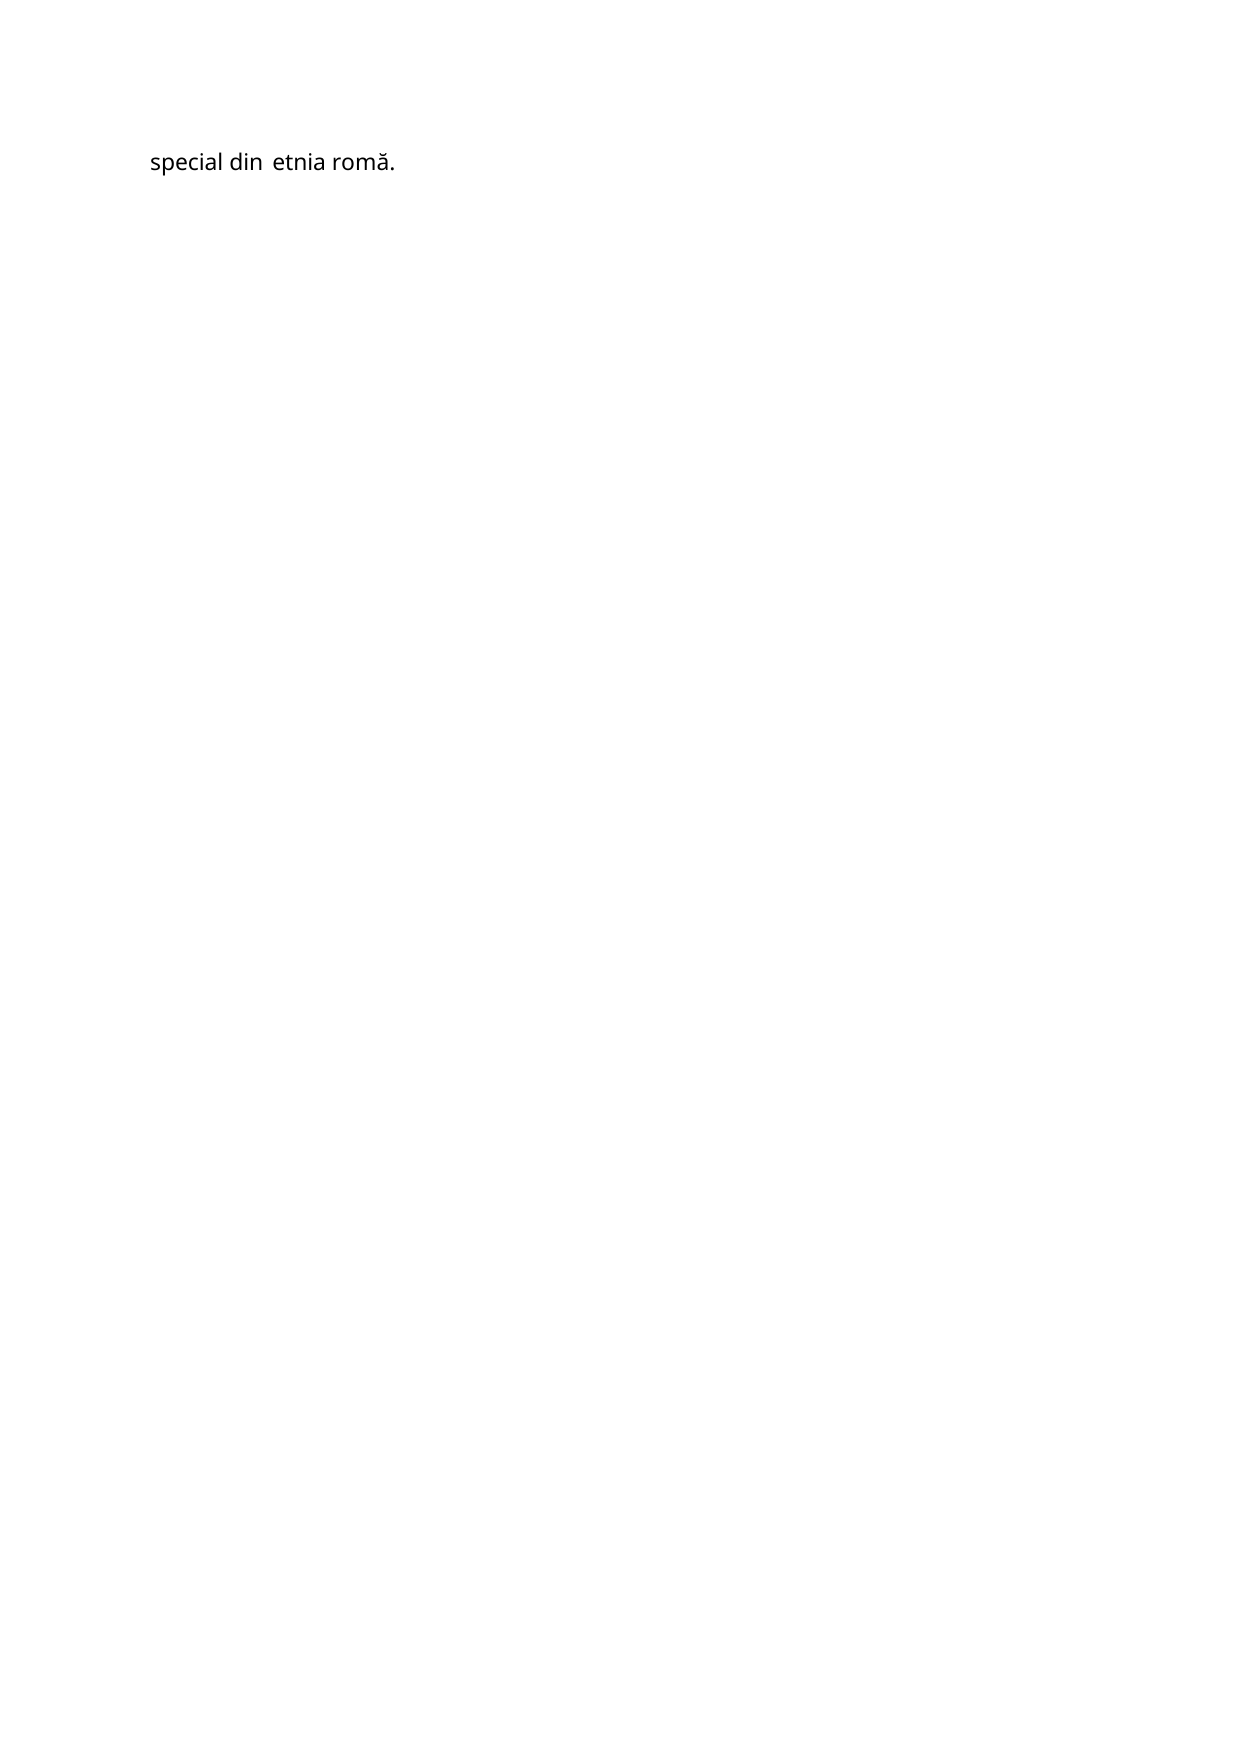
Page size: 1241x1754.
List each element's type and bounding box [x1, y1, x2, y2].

text [150, 146, 1090, 177]
